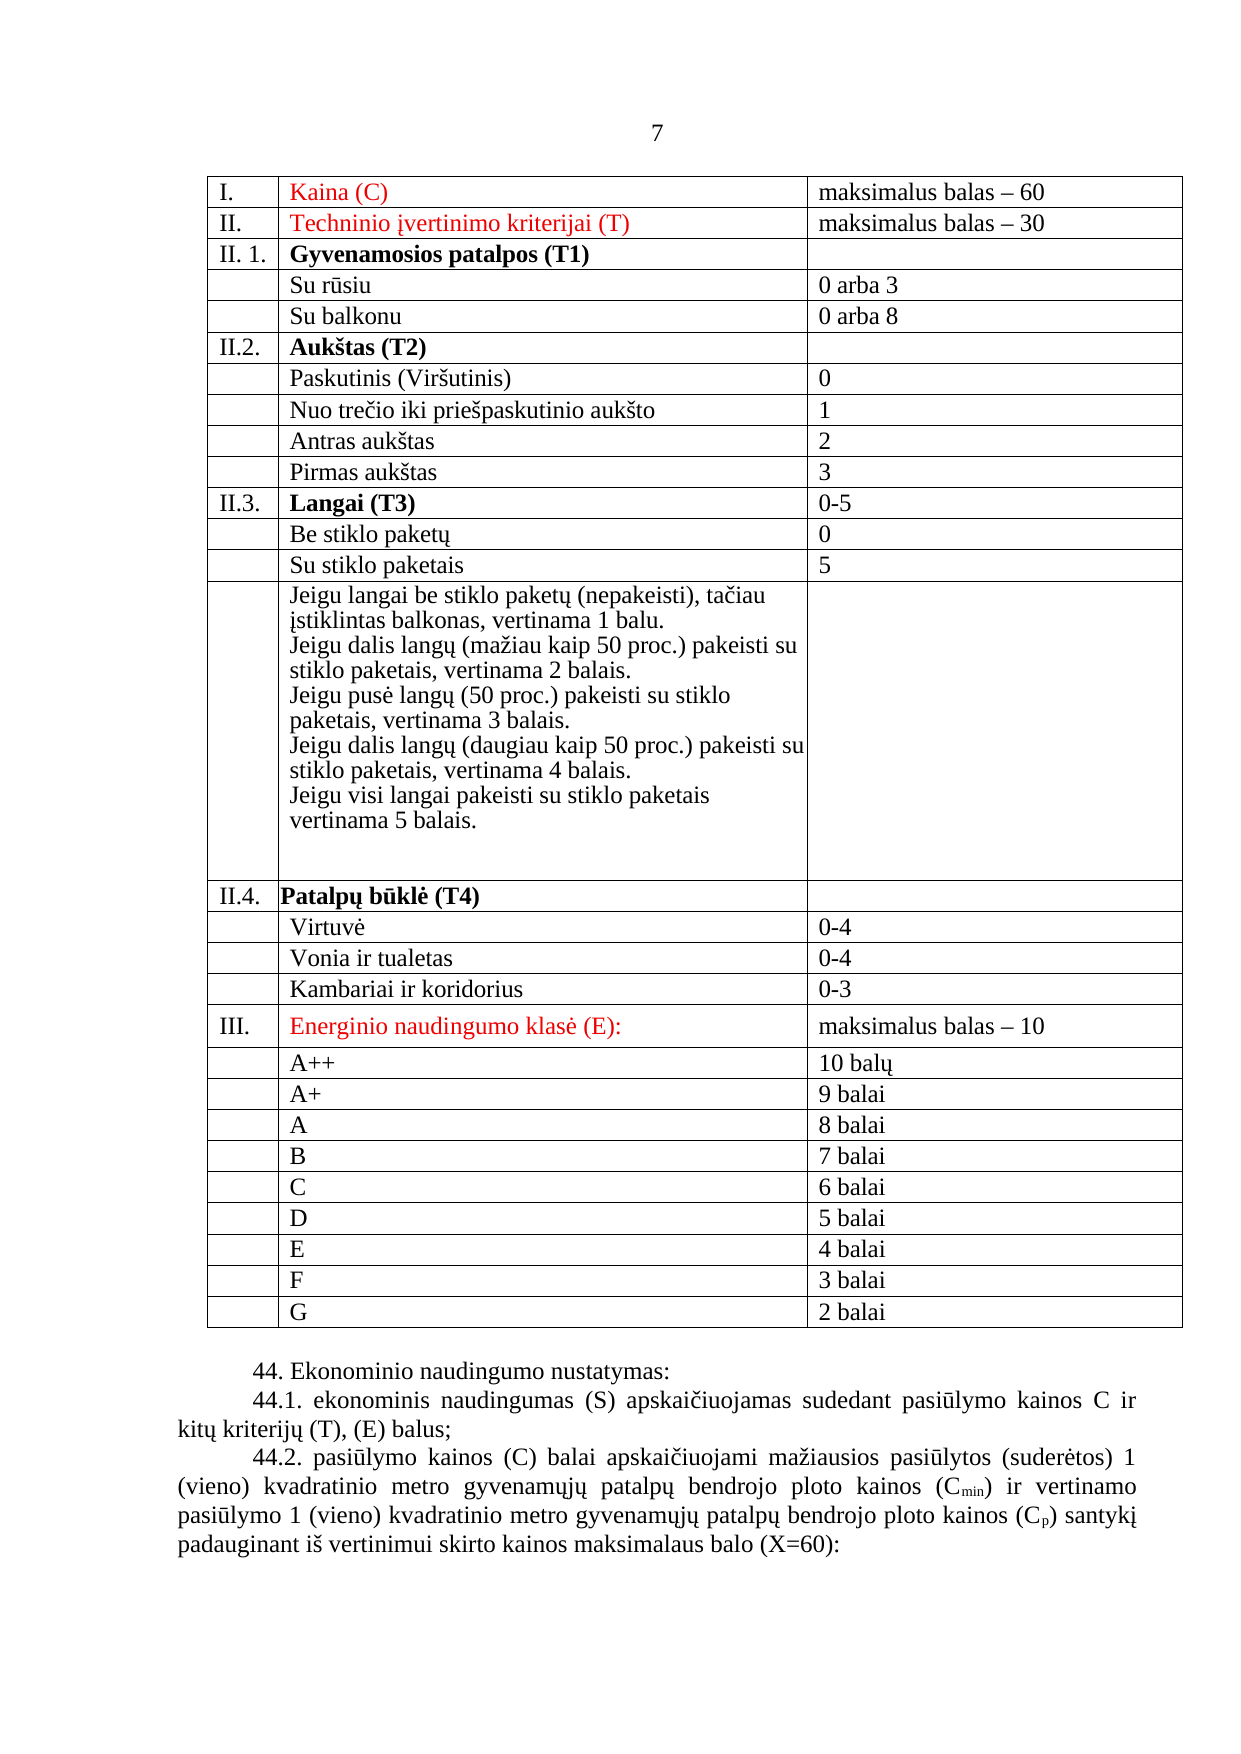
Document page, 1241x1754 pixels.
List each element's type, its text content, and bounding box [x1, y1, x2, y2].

table_cell 6 balai [808, 1172, 1182, 1202]
table_cell Gyvenamosios patalpos (T1) [279, 239, 807, 269]
table_cell Antras aukštas [279, 426, 807, 456]
table_cell 7 balai [808, 1141, 1182, 1171]
table_cell 2 [808, 426, 1182, 456]
table_cell II.2. [208, 333, 278, 362]
table_cell G [279, 1297, 807, 1327]
table_cell 5 [808, 550, 1182, 581]
table_cell Virtuvė [279, 912, 807, 942]
table_cell Kaina (C) [279, 177, 807, 207]
table_cell [808, 881, 1182, 911]
table_cell Langai (T3) [279, 488, 807, 518]
table_cell [208, 301, 278, 331]
table_cell Jeigu langai be stiklo paketų (nepakeisti), tačiau įstiklintas balkonas, vertinama 1 balu. Jeigu dalis langų (mažiau kaip 50 proc.) pakeisti su stiklo paketais, vertinama 2 balais. Jeigu pusė langų (50 proc.) pakeisti su stiklo paketais, vertinama 3 balais. Jeigu dalis langų (daugiau kaip 50 proc.) pakeisti su stiklo paketais, vertinama 4 balais. Jeigu visi langai pakeisti su stiklo paketais vertinama 5 balais. [279, 582, 807, 880]
table_cell F [279, 1266, 807, 1296]
table_cell [208, 1297, 278, 1327]
table_cell [208, 974, 278, 1004]
table_cell A++ [279, 1048, 807, 1078]
table_cell II.3. [208, 488, 278, 518]
table_cell 8 balai [808, 1110, 1182, 1140]
text 44.1. ekonominis naudingumas (S) apskaičiuojamas sudedant pasiūlymo kainos C ir kitų kriterijų (T), (E) balus; [177, 1385, 1137, 1442]
table_cell [208, 1079, 278, 1109]
table_cell 0-3 [808, 974, 1182, 1004]
table_cell [208, 1235, 278, 1264]
table_cell [208, 519, 278, 549]
table_cell 3 balai [808, 1266, 1182, 1296]
table_cell [208, 1172, 278, 1202]
table_cell [208, 582, 278, 880]
table_cell 0 arba 8 [808, 301, 1182, 331]
table_cell 0-4 [808, 912, 1182, 942]
table_cell 9 balai [808, 1079, 1182, 1109]
table_cell Kambariai ir koridorius [279, 974, 807, 1004]
table_cell 3 [808, 457, 1182, 487]
text 44.2. pasiūlymo kainos (C) balai apskaičiuojami mažiausios pasiūlytos (suderėtos) 1 (vieno) kvadratinio metro gyvenamųjų patalpų bendrojo ploto kainos (Cmin) ir vertinamo pasiūlymo 1 (vieno) kvadratinio metro gyvenamųjų patalpų bendrojo ploto kainos (Cp) santykį padauginant iš vertinimui skirto kainos maksimalaus balo (X=60): [177, 1442, 1137, 1557]
table_cell [208, 550, 278, 581]
table_cell A+ [279, 1079, 807, 1109]
table_cell [208, 457, 278, 487]
table_cell [208, 1266, 278, 1296]
table_cell [208, 426, 278, 456]
table_cell [208, 1141, 278, 1171]
table_cell 0 [808, 519, 1182, 549]
table_cell Vonia ir tualetas [279, 943, 807, 973]
table_cell [208, 1110, 278, 1140]
table_cell [208, 270, 278, 300]
table_cell 1 [808, 395, 1182, 425]
table_cell B [279, 1141, 807, 1171]
table_cell Su rūsiu [279, 270, 807, 300]
table_cell 0-4 [808, 943, 1182, 973]
table_cell Patalpų būklė (T4) [279, 881, 807, 911]
table_cell E [279, 1235, 807, 1264]
text 44. Ekonominio naudingumo nustatymas: [177, 1356, 1137, 1385]
table_cell I. [208, 177, 278, 207]
table_cell Techninio įvertinimo kriterijai (T) [279, 208, 807, 238]
table_cell Be stiklo paketų [279, 519, 807, 549]
table_cell III. [208, 1005, 278, 1047]
table_cell II.4. [208, 881, 278, 911]
table_cell [808, 333, 1182, 362]
table_cell Aukštas (T2) [279, 333, 807, 362]
table_cell [208, 364, 278, 394]
table_cell maksimalus balas – 10 [808, 1005, 1182, 1047]
table_cell D [279, 1203, 807, 1233]
table_cell C [279, 1172, 807, 1202]
table_cell [208, 1048, 278, 1078]
table_cell Pirmas aukštas [279, 457, 807, 487]
table_cell [208, 943, 278, 973]
table_cell Energinio naudingumo klasė (E): [279, 1005, 807, 1047]
table_cell Paskutinis (Viršutinis) [279, 364, 807, 394]
table_cell [208, 1203, 278, 1233]
table_cell 0 arba 3 [808, 270, 1182, 300]
table_cell Su stiklo paketais [279, 550, 807, 581]
table_cell 0 [808, 364, 1182, 394]
table_cell 0-5 [808, 488, 1182, 518]
table_cell Su balkonu [279, 301, 807, 331]
table_cell [208, 395, 278, 425]
table_cell maksimalus balas – 30 [808, 208, 1182, 238]
table_cell 10 balų [808, 1048, 1182, 1078]
table_cell II. [208, 208, 278, 238]
table_cell A [279, 1110, 807, 1140]
table_cell [808, 239, 1182, 269]
table_cell 5 balai [808, 1203, 1182, 1233]
table_cell 2 balai [808, 1297, 1182, 1327]
table_cell 4 balai [808, 1235, 1182, 1264]
table_cell [808, 582, 1182, 880]
table_cell Nuo trečio iki priešpaskutinio aukšto [279, 395, 807, 425]
table_cell II. 1. [208, 239, 278, 269]
table_cell maksimalus balas – 60 [808, 177, 1182, 207]
table_cell [208, 912, 278, 942]
